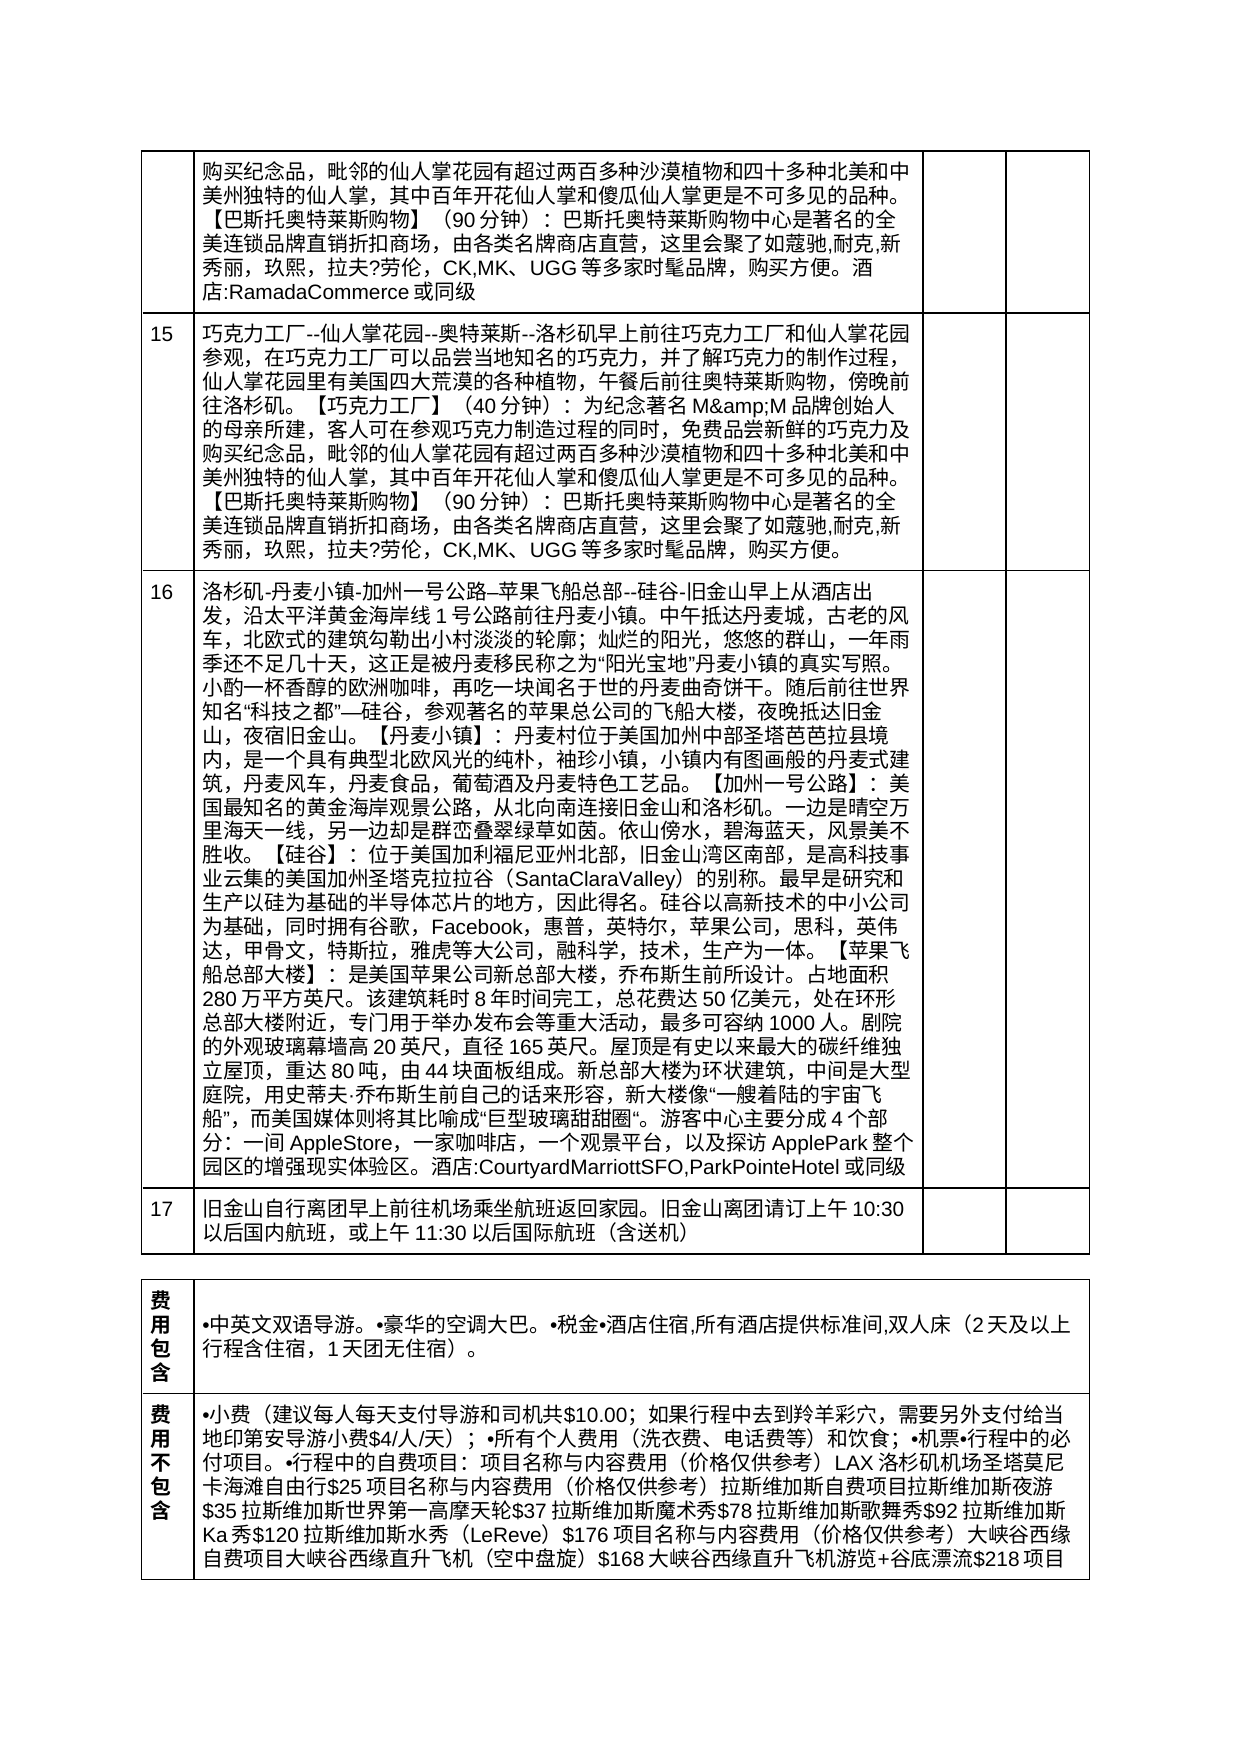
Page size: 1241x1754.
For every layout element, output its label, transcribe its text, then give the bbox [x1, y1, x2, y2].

table_cell [1007, 314, 1089, 570]
table_cell 旧金山自行离团早上前往机场乘坐航班返回家园。旧金山离团请订上午10:30以后国内航班，或上午11:30以后国际航班（含送机） [195, 1189, 922, 1253]
table_cell 15 [142, 313, 193, 570]
table_cell [1007, 152, 1089, 312]
table_cell [924, 314, 1005, 570]
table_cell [195, 152, 922, 312]
table_cell [924, 152, 1005, 312]
table_cell 17 [142, 1188, 193, 1253]
table_cell 巧克力工厂--仙人掌花园--奥特莱斯--洛杉矶早上前往巧克力工厂和仙人掌花园参观，在巧克力工厂可以品尝当地知名的巧克力，并了解巧克力的制作过程，仙人掌花园里有美国四大荒漠的各种植物，午餐后前往奥特莱斯购物，傍晚前往洛杉矶。【巧克力工厂】（40分钟）：为纪念著名M&amp;M品牌创始人的母亲所建，客人可在参观巧克力制造过程的同时，免费品尝新鲜的巧克力及购买纪念品，毗邻的仙人掌花园有超过两百多种沙漠植物和四十多种北美和中美州独特的仙人掌，其中百年开花仙人掌和傻瓜仙人掌更是不可多见的品种。【巴斯托奥特莱斯购物】（90分钟）：巴斯托奥特莱斯购物中心是著名的全美连锁品牌直销折扣商场，由各类名牌商店直营，这里会聚了如蔻驰,耐克,新秀丽，玖熙，拉夫?劳伦，CK,MK、UGG等多家时髦品牌，购买方便。 [195, 314, 922, 570]
table_cell 费用不包含 [142, 1394, 193, 1579]
table_cell 洛杉矶-丹麦小镇-加州一号公路–苹果飞船总部--硅谷-旧金山早上从酒店出发，沿太平洋黄金海岸线1号公路前往丹麦小镇。中午抵达丹麦城，古老的风车，北欧式的建筑勾勒出小村淡淡的轮廓；灿烂的阳光，悠悠的群山，一年雨季还不足几十天，这正是被丹麦移民称之为“阳光宝地”丹麦小镇的真实写照。小酌一杯香醇的欧洲咖啡，再吃一块闻名于世的丹麦曲奇饼干。随后前往世界知名“科技之都”—硅谷，参观著名的苹果总公司的飞船大楼，夜晚抵达旧金山，夜宿旧金山。【丹麦小镇】：丹麦村位于美国加州中部圣塔芭芭拉县境内，是一个具有典型北欧风光的纯朴，袖珍小镇，小镇内有图画般的丹麦式建筑，丹麦风车，丹麦食品，葡萄酒及丹麦特色工艺品。【加州一号公路】：美国最知名的黄金海岸观景公路，从北向南连接旧金山和洛杉矶。一边是晴空万里海天一线，另一边却是群峦叠翠绿草如茵。依山傍水，碧海蓝天，风景美不胜收。【硅谷】：位于美国加利福尼亚州北部，旧金山湾区南部，是高科技事业云集的美国加州圣塔克拉拉谷（SantaClaraValley）的别称。最早是研究和生产以硅为基础的半导体芯片的地方，因此得名。硅谷以高新技术的中小公司为基础，同时拥有谷歌，Facebook，惠普，英特尔，苹果公司，思科，英伟达，甲骨文，特斯拉，雅虎等大公司，融科学，技术，生产为一体。【苹果飞船总部大楼】：是美国苹果公司新总部大楼，乔布斯生前所设计。占地面积280万平方英尺。该建筑耗时8年时间完工，总花费达50亿美元，处在环形总部大楼附近，专门用于举办发布会等重大活动，最多可容纳1000人。剧院的外观玻璃幕墙高20英尺，直径165英尺。屋顶是有史以来最大的碳纤维独立屋顶，重达80吨，由44块面板组成。新总部大楼为环状建筑，中间是大型庭院，用史蒂夫·乔布斯生前自己的话来形容，新大楼像“一艘着陆的宇宙飞船”，而美国媒体则将其比喻成“巨型玻璃甜甜圈“。游客中心主要分成4个部分：一间AppleStore，一家咖啡店，一个观景平台，以及探访ApplePark整个园区的增强现实体验区。酒店:CourtyardMarriottSFO,ParkPointeHotel或同级 [195, 571, 922, 1187]
table_cell [924, 571, 1005, 1187]
table_cell [1007, 571, 1089, 1187]
table_cell 16 [142, 571, 193, 1187]
table_cell 14 [142, 152, 193, 312]
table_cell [195, 1394, 1089, 1579]
table_header •中英文双语导游。•豪华的空调大巴。•税金•酒店住宿,所有酒店提供标准间,双人床（2天及以上行程含住宿，1天团无住宿）。 [195, 1280, 1089, 1393]
table_cell [1007, 1189, 1089, 1253]
table_header 费用包含 [142, 1280, 193, 1393]
table_cell [924, 1189, 1005, 1253]
